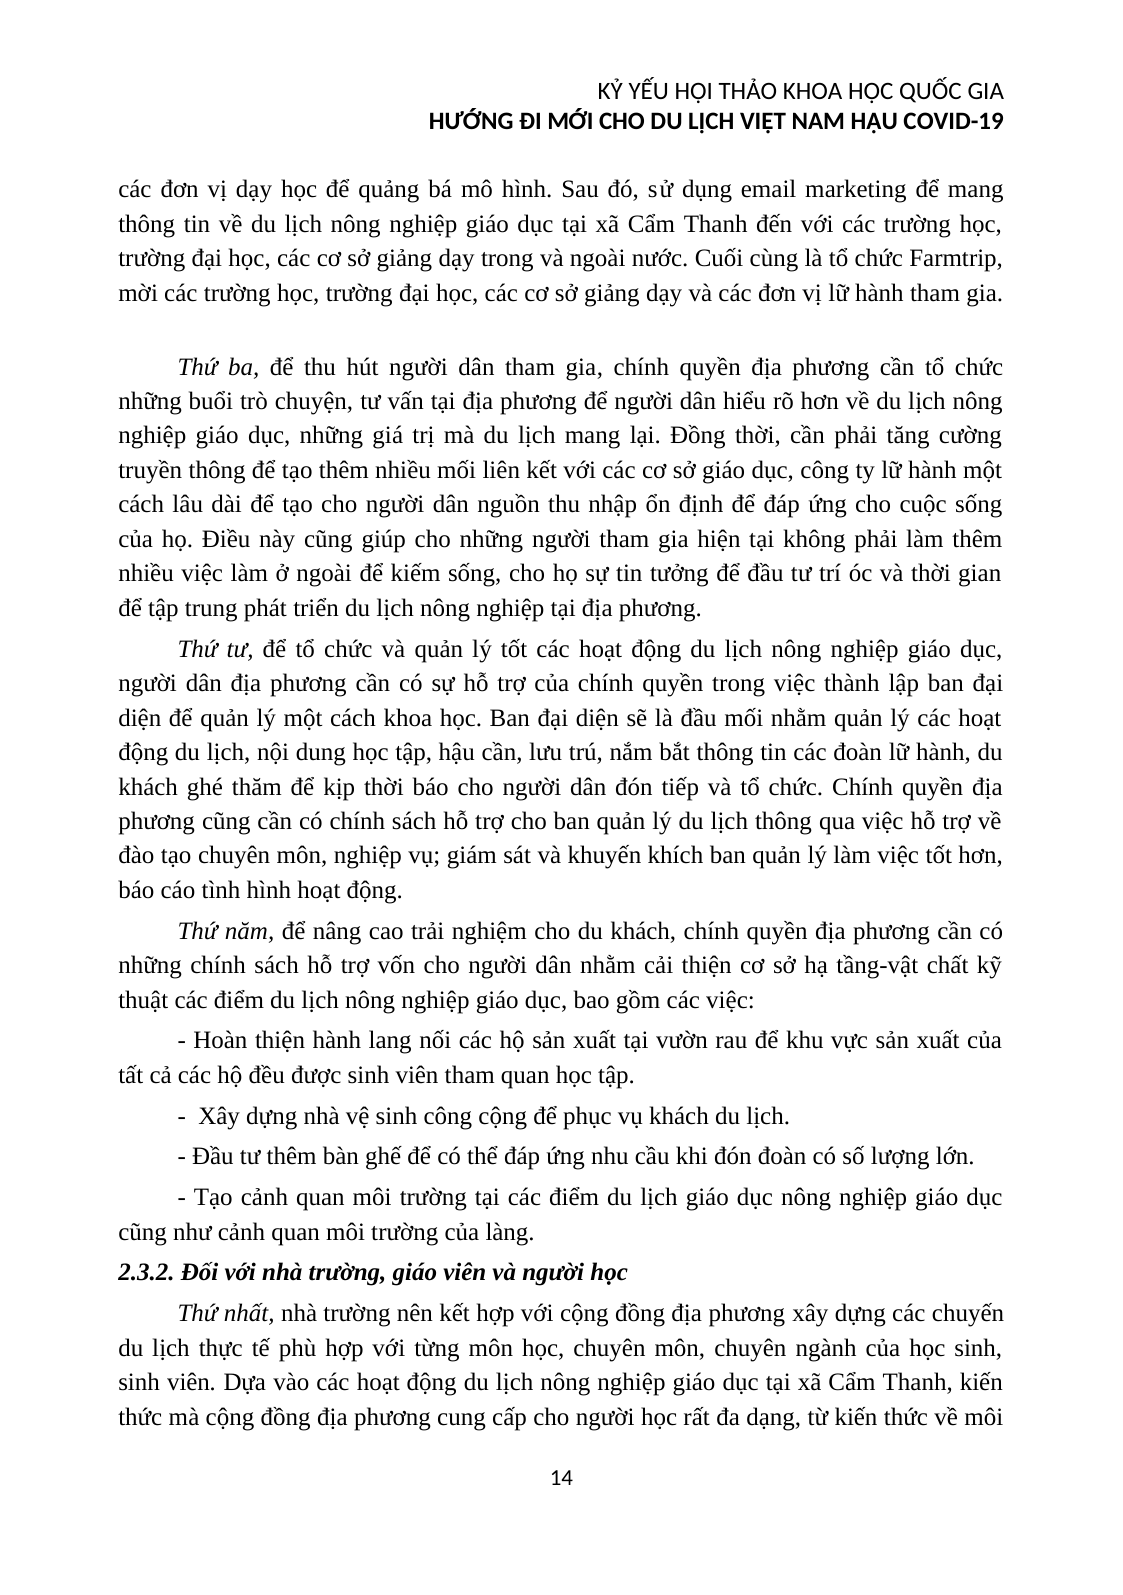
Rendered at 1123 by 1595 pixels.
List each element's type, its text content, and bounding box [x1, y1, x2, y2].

text - Xây dựng nhà vệ sinh công cộng để phục vụ khách du lịch. [118, 1101, 1004, 1129]
text Thứ năm, để nâng cao trải nghiệm cho du khách, chính quyền địa phương cần có những chính sách hỗ trợ vốn cho người dân nhằm cải thiện cơ sở hạ tầng-vật chất kỹ thuật các điểm du lịch nông nghiệp giáo dục, bao gồm các việc: [118, 916, 1004, 1013]
text - Hoàn thiện hành lang nối các hộ sản xuất tại vườn rau để khu vực sản xuất của tất cả các hộ đều được sinh viên tham quan học tập. [118, 1026, 1004, 1089]
text Thứ tư, để tổ chức và quản lý tốt các hoạt động du lịch nông nghiệp giáo dục, người dân địa phương cần có sự hỗ trợ của chính quyền trong việc thành lập ban đại diện để quản lý một cách khoa học. Ban đại diện sẽ là đầu mối nhằm quản lý các hoạt động du lịch, nội dung học tập, hậu cần, lưu trú, nắm bắt thông tin các đoàn lữ hành, du khách ghé thăm để kịp thời báo cho người dân đón tiếp và tổ chức. Chính quyền địa phương cũng cần có chính sách hỗ trợ cho ban quản lý du lịch thông qua việc hỗ trợ về đào tạo chuyên môn, nghiệp vụ; giám sát và khuyến khích ban quản lý làm việc tốt hơn, báo cáo tình hình hoạt động. [118, 634, 1004, 904]
text - Đầu tư thêm bàn ghế để có thể đáp ứng nhu cầu khi đón đoàn có số lượng lớn. [118, 1141, 1004, 1170]
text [118, 1298, 1004, 1430]
text - Tạo cảnh quan môi trường tại các điểm du lịch giáo dục nông nghiệp giáo dục cũng như cảnh quan môi trường của làng. [118, 1182, 1004, 1245]
text 2.3.2. Đối với nhà trường, giáo viên và người học [118, 1257, 1004, 1286]
text Thứ ba, để thu hút người dân tham gia, chính quyền địa phương cần tổ chức những buổi trò chuyện, tư vấn tại địa phương để người dân hiểu rõ hơn về du lịch nông nghiệp giáo dục, những giá trị mà du lịch mang lại. Đồng thời, cần phải tăng cường truyền thông để tạo thêm nhiều mối liên kết với các cơ sở giáo dục, công ty lữ hành một cách lâu dài để tạo cho người dân nguồn thu nhập ổn định để đáp ứng cho cuộc sống của họ. Điều này cũng giúp cho những người tham gia hiện tại không phải làm thêm nhiều việc làm ở ngoài để kiếm sống, cho họ sự tin tưởng để đầu tư trí óc và thời gian để tập trung phát triển du lịch nông nghiệp tại địa phương. [118, 352, 1004, 622]
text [118, 174, 1004, 340]
